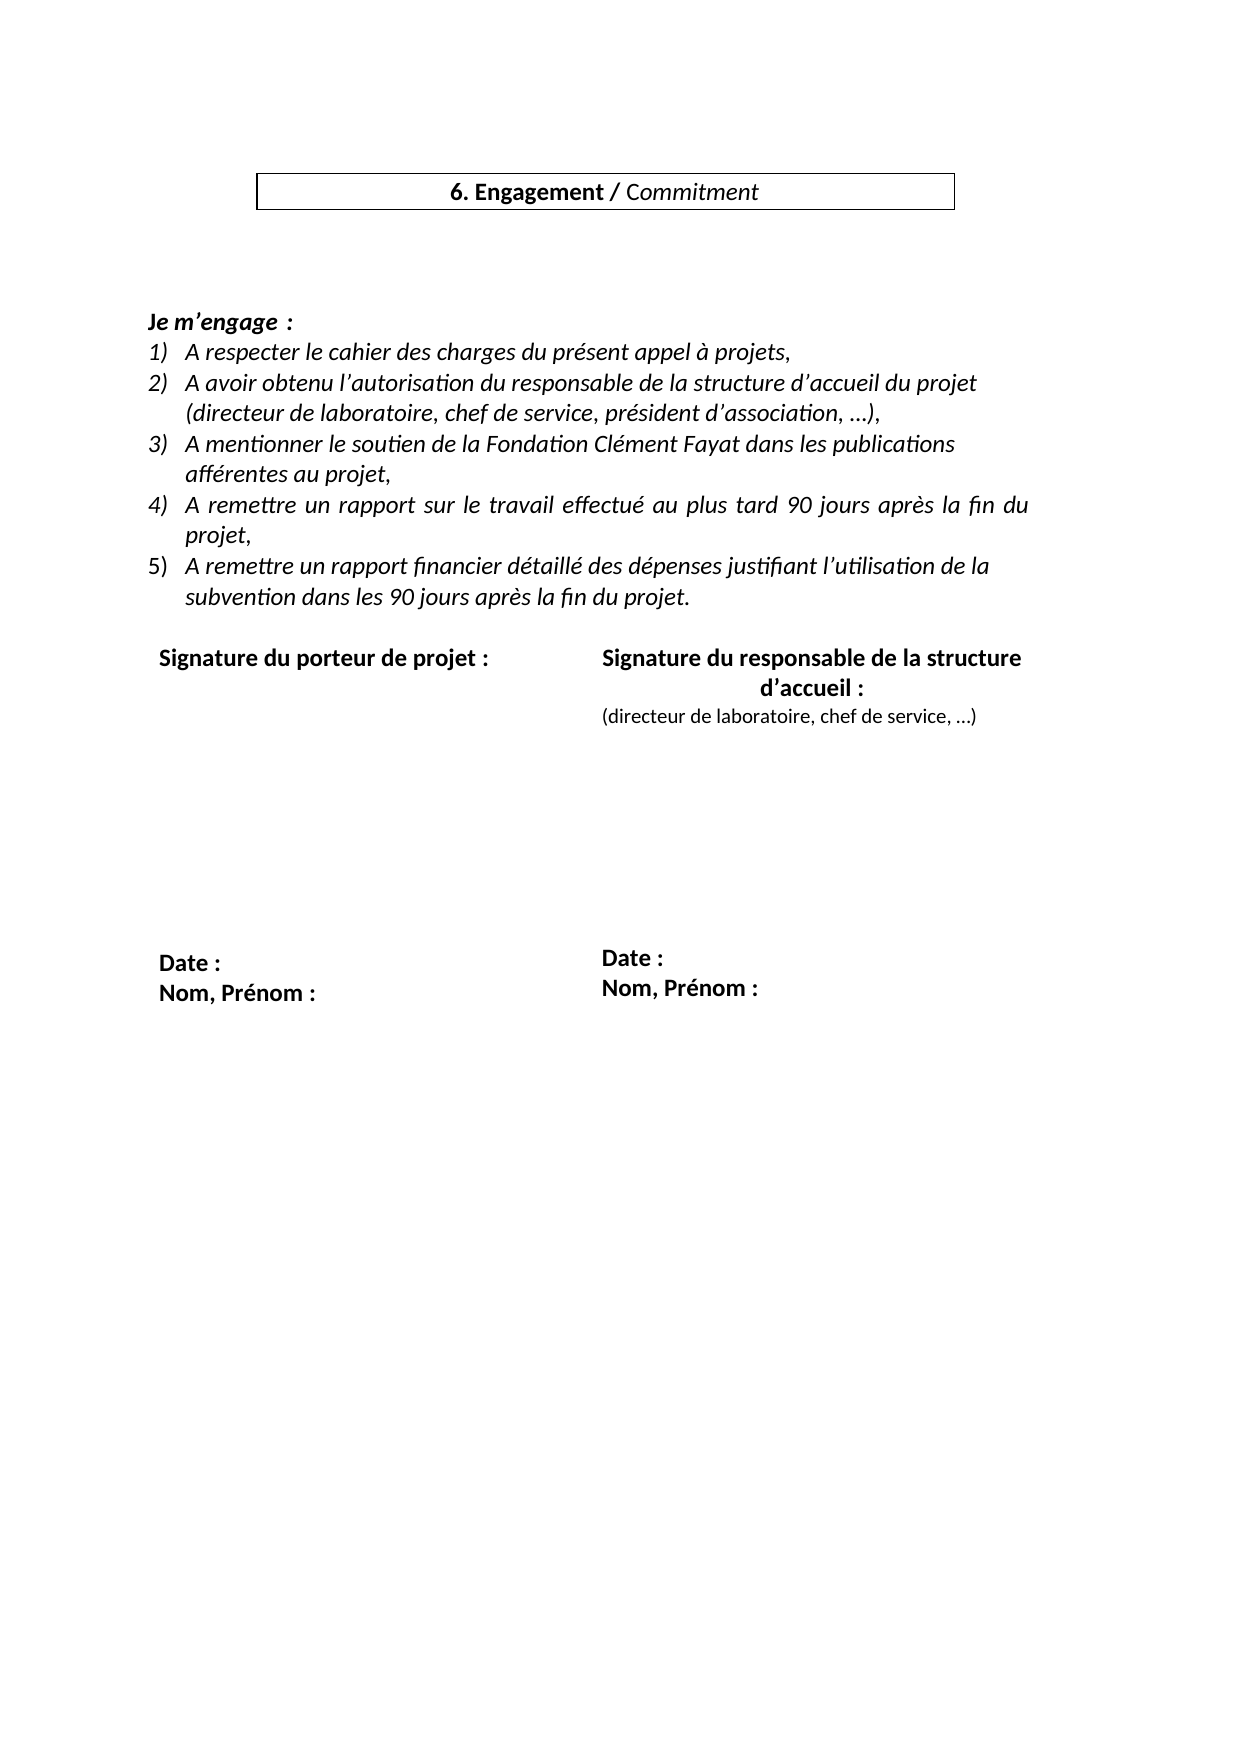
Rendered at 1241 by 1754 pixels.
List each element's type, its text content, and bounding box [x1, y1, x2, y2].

table_header Signature du responsable de la structure d’accueil : (directeur de laboratoire, chef de service, …) Date : Nom, Prénom : [590, 642, 1034, 1038]
list A avoir obtenu l’autorisation du responsable de la structure d’accueil du projet (directeur de laboratoire, chef de service, président d’association, …), [148, 367, 1034, 428]
table_header Signature du porteur de projet : Date : Nom, Prénom : [148, 642, 590, 1038]
list A remettre un rapport sur le travail effectué au plus tard 90 jours après la fin du projet, [148, 489, 1034, 550]
list A remettre un rapport financier détaillé des dépenses justifiant l’utilisation de la subvention dans les 90 jours après la fin du projet. [148, 550, 1034, 611]
list A respecter le cahier des charges du présent appel à projets, [148, 337, 1034, 367]
text 6. Engagement / Commitment [258, 174, 954, 209]
list A mentionner le soutien de la Fondation Clément Fayat dans les publications afférentes au projet, [148, 428, 1034, 489]
text Je m’engage : [148, 306, 1034, 337]
